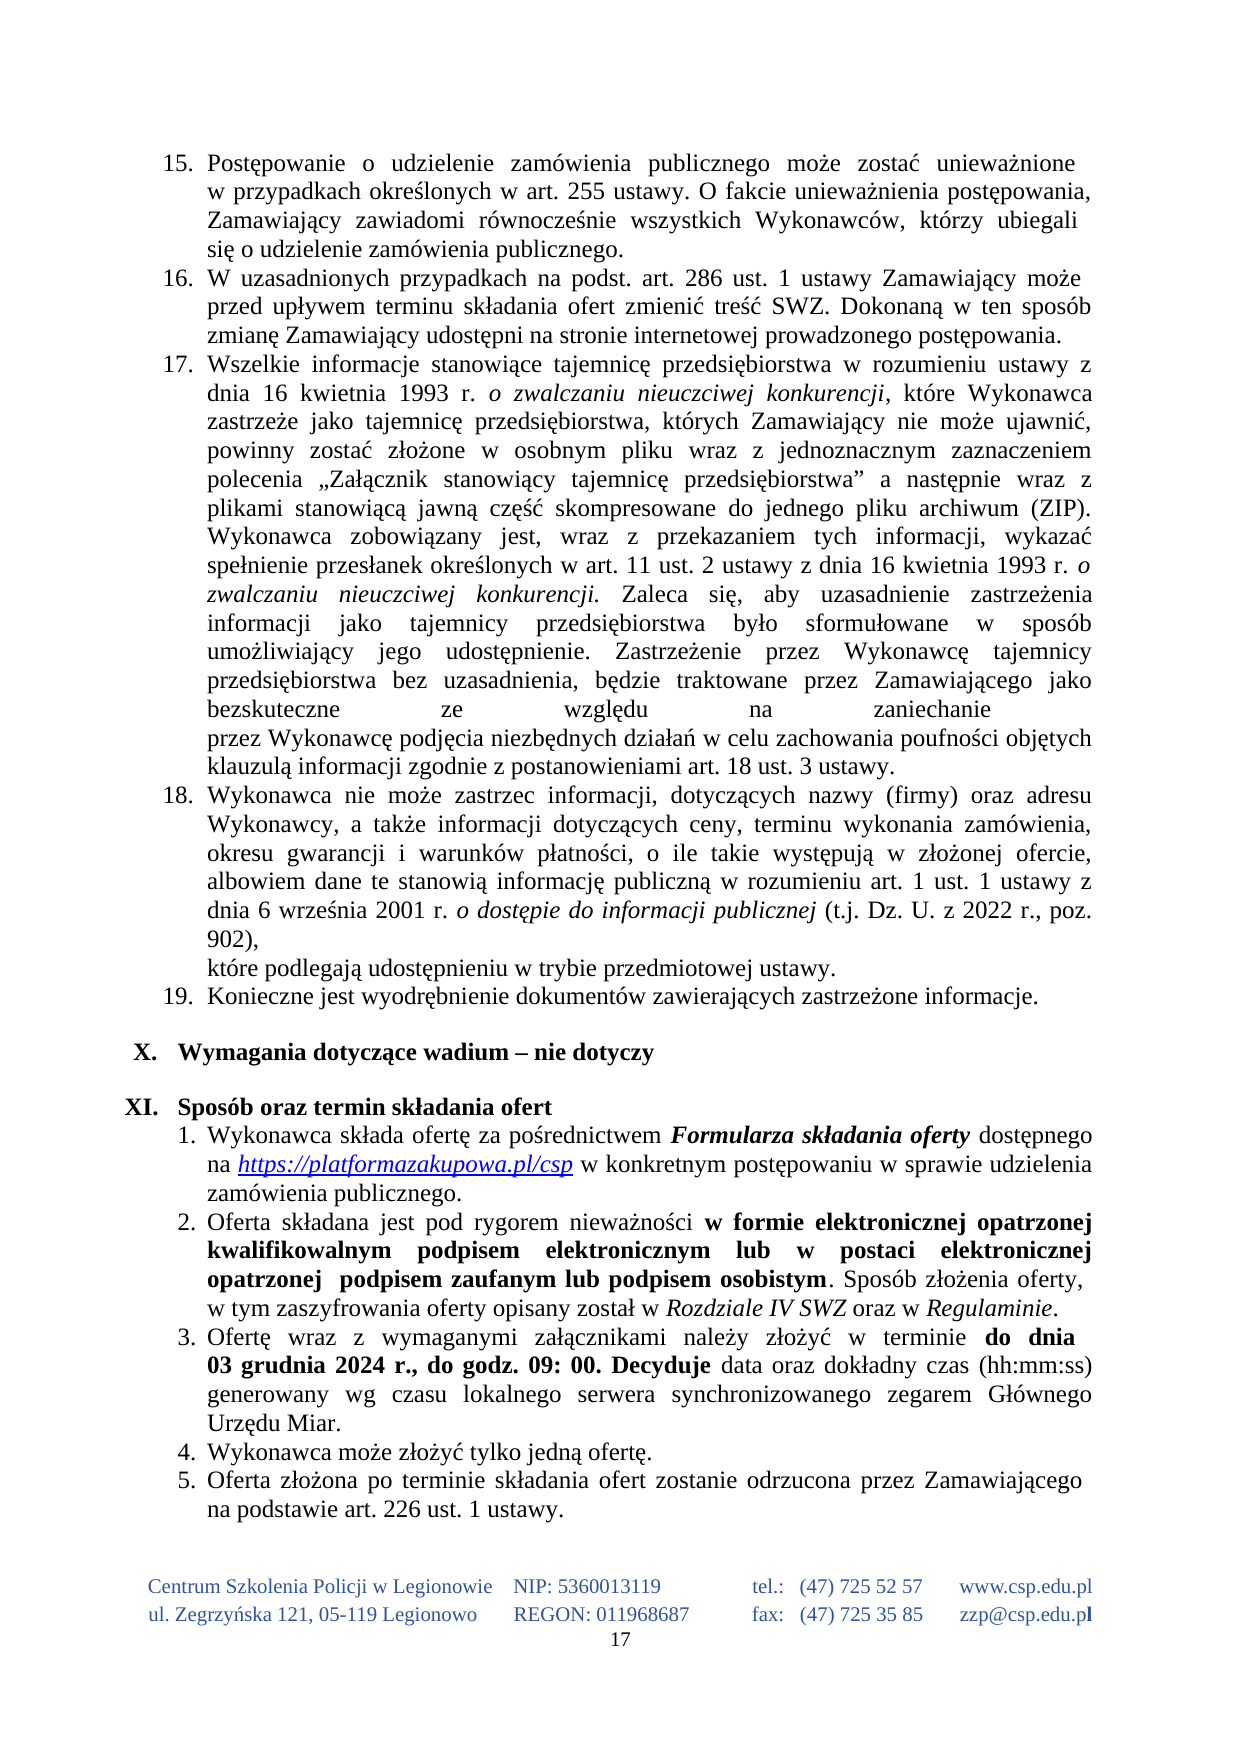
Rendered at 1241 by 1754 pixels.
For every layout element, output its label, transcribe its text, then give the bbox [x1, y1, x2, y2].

text 5. Oferta złożona po terminie składania ofert zostanie odrzucona przez Zamawiającego na podstawie art. 226 ust. 1 ustawy. [177, 1465, 1092, 1523]
text 17. Wszelkie informacje stanowiące tajemnicę przedsiębiorstwa w rozumieniu ustawy z dnia 16 kwietnia 1993 r. o zwalczaniu nieuczciwej konkurencji, które Wykonawca zastrzeże jako tajemnicę przedsiębiorstwa, których Zamawiający nie może ujawnić, powinny zostać złożone w osobnym pliku wraz z jednoznacznym zaznaczeniem polecenia „Załącznik stanowiący tajemnicę przedsiębiorstwa” a następnie wraz z plikami stanowiącą jawną część skompresowane do jednego pliku archiwum (ZIP). Wykonawca zobowiązany jest, wraz z przekazaniem tych informacji, wykazać spełnienie przesłanek określonych w art. 11 ust. 2 ustawy z dnia 16 kwietnia 1993 r. o zwalczaniu nieuczciwej konkurencji. Zaleca się, aby uzasadnienie zastrzeżenia informacji jako tajemnicy przedsiębiorstwa było sformułowane w sposób umożliwiający jego udostępnienie. Zastrzeżenie przez Wykonawcę tajemnicy przedsiębiorstwa bez uzasadnienia, będzie traktowane przez Zamawiającego jako bezskuteczne ze względu na zaniechanie przez Wykonawcę podjęcia niezbędnych działań w celu zachowania poufności objętych klauzulą informacji zgodnie z postanowieniami art. 18 ust. 3 ustawy. [162, 349, 1092, 780]
text 16. W uzasadnionych przypadkach na podst. art. 286 ust. 1 ustawy Zamawiający może przed upływem terminu składania ofert zmienić treść SWZ. Dokonaną w ten sposób zmianę Zamawiający udostępni na stronie internetowej prowadzonego postępowania. [162, 263, 1092, 349]
text X. Wymagania dotyczące wadium – nie dotyczy [133, 1037, 1092, 1065]
text 15. Postępowanie o udzielenie zamówienia publicznego może zostać unieważnione w przypadkach określonych w art. 255 ustawy. O fakcie unieważnienia postępowania, Zamawiający zawiadomi równocześnie wszystkich Wykonawców, którzy ubiegali się o udzielenie zamówienia publicznego. [162, 148, 1092, 263]
text 1. Wykonawca składa ofertę za pośrednictwem Formularza składania oferty dostępnego na https://platformazakupowa.pl/csp w konkretnym postępowaniu w sprawie udzielenia zamówienia publicznego. [177, 1120, 1092, 1207]
text XI. Sposób oraz termin składania ofert [118, 1092, 1092, 1120]
text 2. Oferta składana jest pod rygorem nieważności w formie elektronicznej opatrzonej kwalifikowalnym podpisem elektronicznym lub w postaci elektronicznej opatrzonej podpisem zaufanym lub podpisem osobistym. Sposób złożenia oferty, w tym zaszyfrowania oferty opisany został w Rozdziale IV SWZ oraz w Regulaminie. [177, 1207, 1092, 1322]
text 4. Wykonawca może złożyć tylko jedną ofertę. [177, 1437, 1092, 1465]
text 19. Konieczne jest wyodrębnienie dokumentów zawierających zastrzeżone informacje. [162, 981, 1092, 1010]
text 18. Wykonawca nie może zastrzec informacji, dotyczących nazwy (firmy) oraz adresu Wykonawcy, a także informacji dotyczących ceny, terminu wykonania zamówienia, okresu gwarancji i warunków płatności, o ile takie występują w złożonej ofercie, albowiem dane te stanowią informację publiczną w rozumieniu art. 1 ust. 1 ustawy z dnia 6 września 2001 r. o dostępie do informacji publicznej (t.j. Dz. U. z 2022 r., poz. 902), które podlegają udostępnieniu w trybie przedmiotowej ustawy. [162, 780, 1092, 981]
text 3. Ofertę wraz z wymaganymi załącznikami należy złożyć w terminie do dnia 03 grudnia 2024 r., do godz. 09: 00. Decyduje data oraz dokładny czas (hh:mm:ss) generowany wg czasu lokalnego serwera synchronizowanego zegarem Głównego Urzędu Miar. [177, 1322, 1092, 1437]
